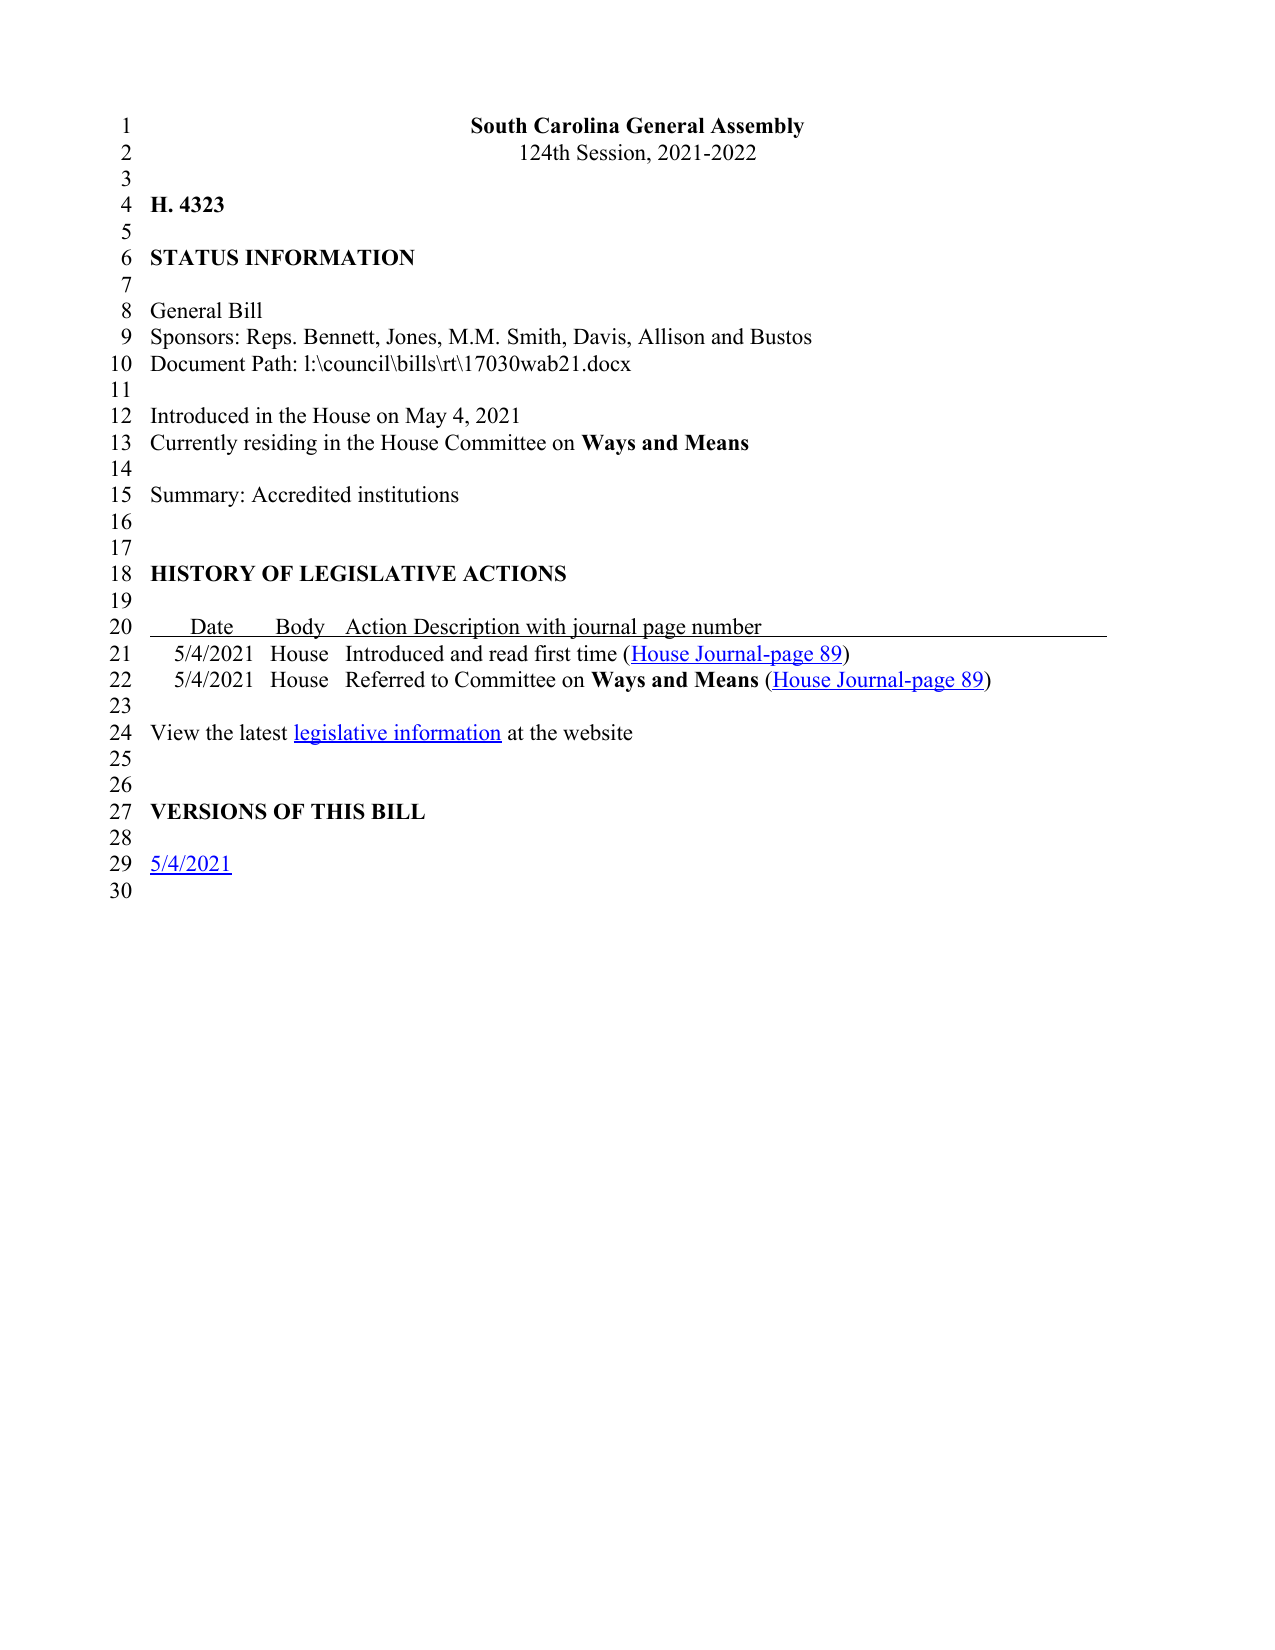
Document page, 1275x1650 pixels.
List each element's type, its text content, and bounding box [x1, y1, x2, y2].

text STATUS INFORMATION [150, 244, 1125, 271]
text Sponsors: Reps. Bennett, Jones, M.M. Smith, Davis, Allison and Bustos [150, 323, 1125, 350]
text Introduced in the House on May 4, 2021 [150, 402, 1125, 429]
text VERSIONS OF THIS BILL [150, 798, 1125, 824]
text 124th Session, 2021-2022 [150, 139, 1125, 165]
text Summary: Accredited institutions [150, 481, 1125, 508]
text HISTORY OF LEGISLATIVE ACTIONS [150, 561, 1125, 587]
text 5/4/2021 House Referred to Committee on Ways and Means (House Journal-page 89) [150, 666, 1125, 692]
text View the latest legislative information at the website [150, 719, 1125, 745]
text General Bill [150, 297, 1125, 323]
text 5/4/2021 [150, 850, 1125, 877]
text Date Body Action Description with journal page number [150, 613, 1125, 639]
text Currently residing in the House Committee on Ways and Means [150, 429, 1125, 455]
text Document Path: l:\council\bills\rt\17030wab21.docx [150, 350, 1125, 376]
text 5/4/2021 House Introduced and read first time (House Journal-page 89) [150, 639, 1125, 666]
text South Carolina General Assembly [150, 112, 1125, 139]
text H. 4323 [150, 192, 1125, 218]
